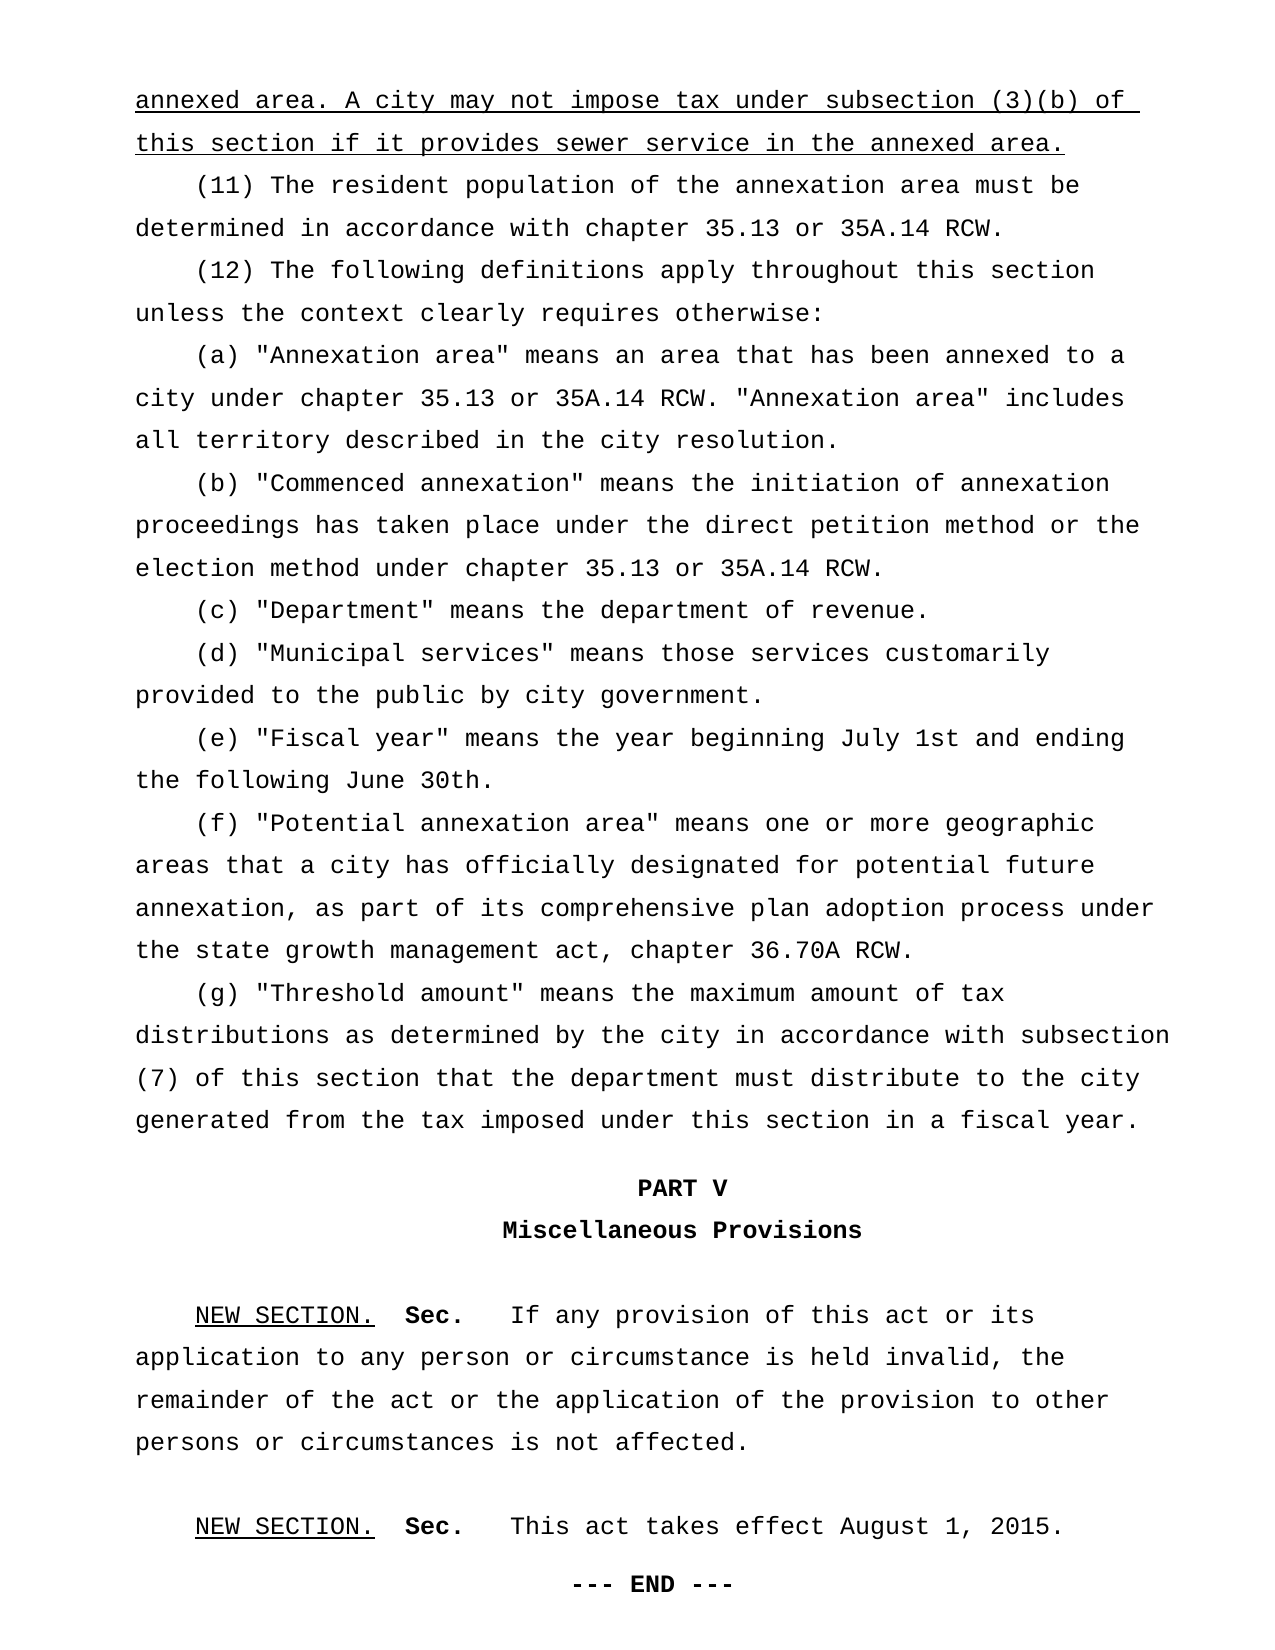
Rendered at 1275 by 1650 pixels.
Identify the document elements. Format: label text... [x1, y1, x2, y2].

text (f) "Potential annexation area" means one or more geographic areas that a city has officially designated for potential future annexation, as part of its comprehensive plan adoption process under the state growth management act, chapter 36.70A RCW. [135, 797, 1170, 967]
text NEW SECTION. Sec. If any provision of this act or its application to any person or circumstance is held invalid, the remainder of the act or the application of the provision to other persons or circumstances is not affected. [135, 1289, 1170, 1459]
text --- END --- [135, 1572, 1170, 1600]
text (12) The following definitions apply throughout this section unless the context clearly requires otherwise: [135, 245, 1170, 330]
text PART V [135, 1162, 1170, 1205]
text (11) The resident population of the annexation area must be determined in accordance with chapter 35.13 or 35A.14 RCW. [135, 160, 1170, 245]
text (e) "Fiscal year" means the year beginning July 1st and ending the following June 30th. [135, 712, 1170, 797]
text (c) "Department" means the department of revenue. [135, 585, 1170, 627]
text Miscellaneous Provisions [135, 1205, 1170, 1247]
text (g) "Threshold amount" means the maximum amount of tax distributions as determined by the city in accordance with subsection (7) of this section that the department must distribute to the city generated from the tax imposed under this section in a fiscal year. [135, 967, 1170, 1137]
text (b) "Commenced annexation" means the initiation of annexation proceedings has taken place under the direct petition method or the election method under chapter 35.13 or 35A.14 RCW. [135, 457, 1170, 585]
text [135, 75, 1170, 160]
text (d) "Municipal services" means those services customarily provided to the public by city government. [135, 627, 1170, 712]
text (a) "Annexation area" means an area that has been annexed to a city under chapter 35.13 or 35A.14 RCW. "Annexation area" includes all territory described in the city resolution. [135, 330, 1170, 457]
text NEW SECTION. Sec. This act takes effect August 1, 2015. [135, 1501, 1170, 1543]
